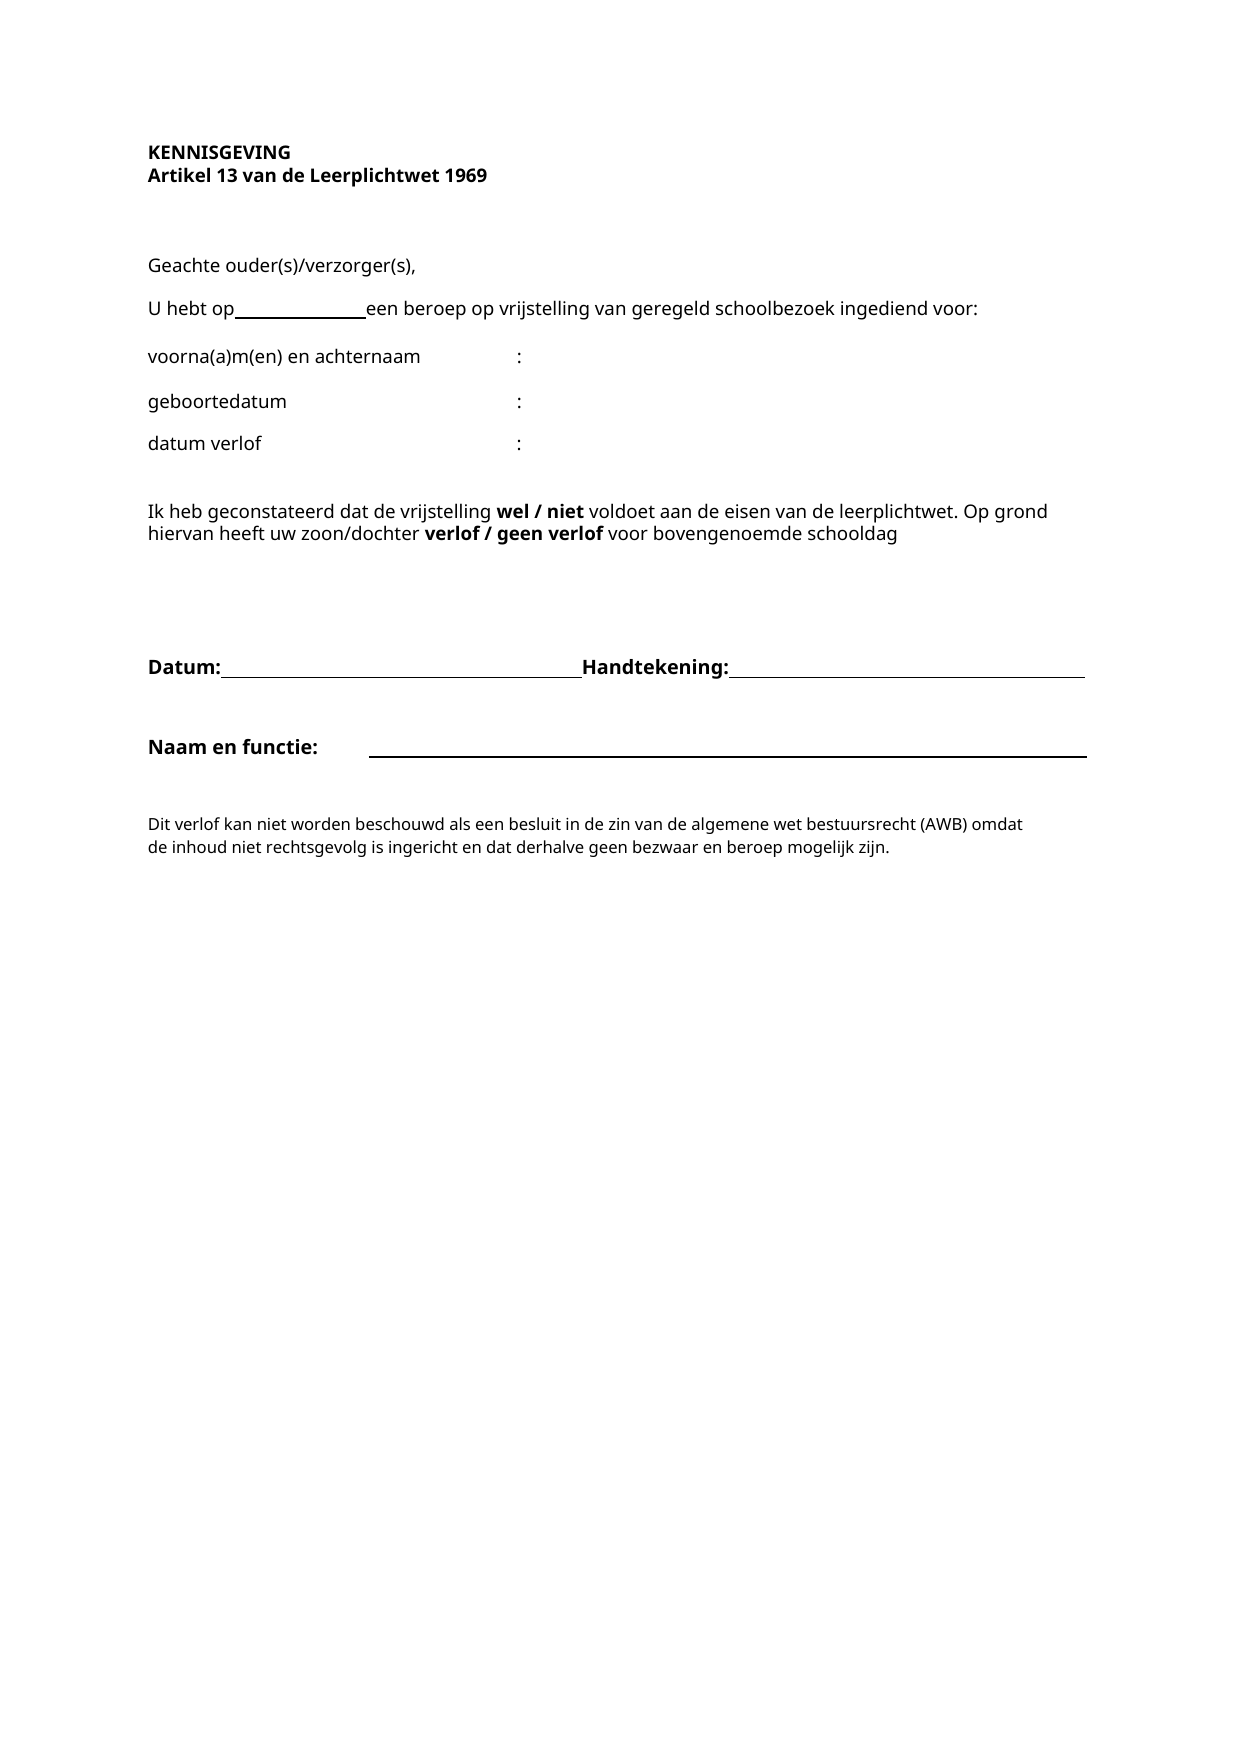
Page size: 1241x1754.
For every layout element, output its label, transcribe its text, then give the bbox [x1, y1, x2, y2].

text Naam en functie: [148, 733, 1109, 760]
text U hebt op een beroep op vrijstelling van geregeld schoolbezoek ingediend voor: voorna(a)m(en) en achternaam : [148, 296, 1030, 369]
text Dit verlof kan niet worden beschouwd als een besluit in de zin van de algemene wet bestuursrecht (AWB) omdat de inhoud niet rechtsgevolg is ingericht en dat derhalve geen bezwaar en beroep mogelijk zijn. [148, 813, 1038, 858]
subtitle Datum: Handtekening: [148, 654, 1109, 681]
text Ik heb geconstateerd dat de vrijstelling wel / niet voldoet aan de eisen van de leerplichtwet. Op grond hiervan heeft uw zoon/dochter verlof / geen verlof voor bovengenoemde schooldag [148, 501, 1086, 546]
subtitle KENNISGEVING [148, 139, 1109, 165]
text geboortedatum : [148, 392, 1109, 412]
text Geachte ouder(s)/verzorger(s), [148, 252, 1109, 278]
text datum verlof : [148, 430, 1109, 456]
text Artikel 13 van de Leerplichtwet 1969 [148, 165, 1109, 187]
